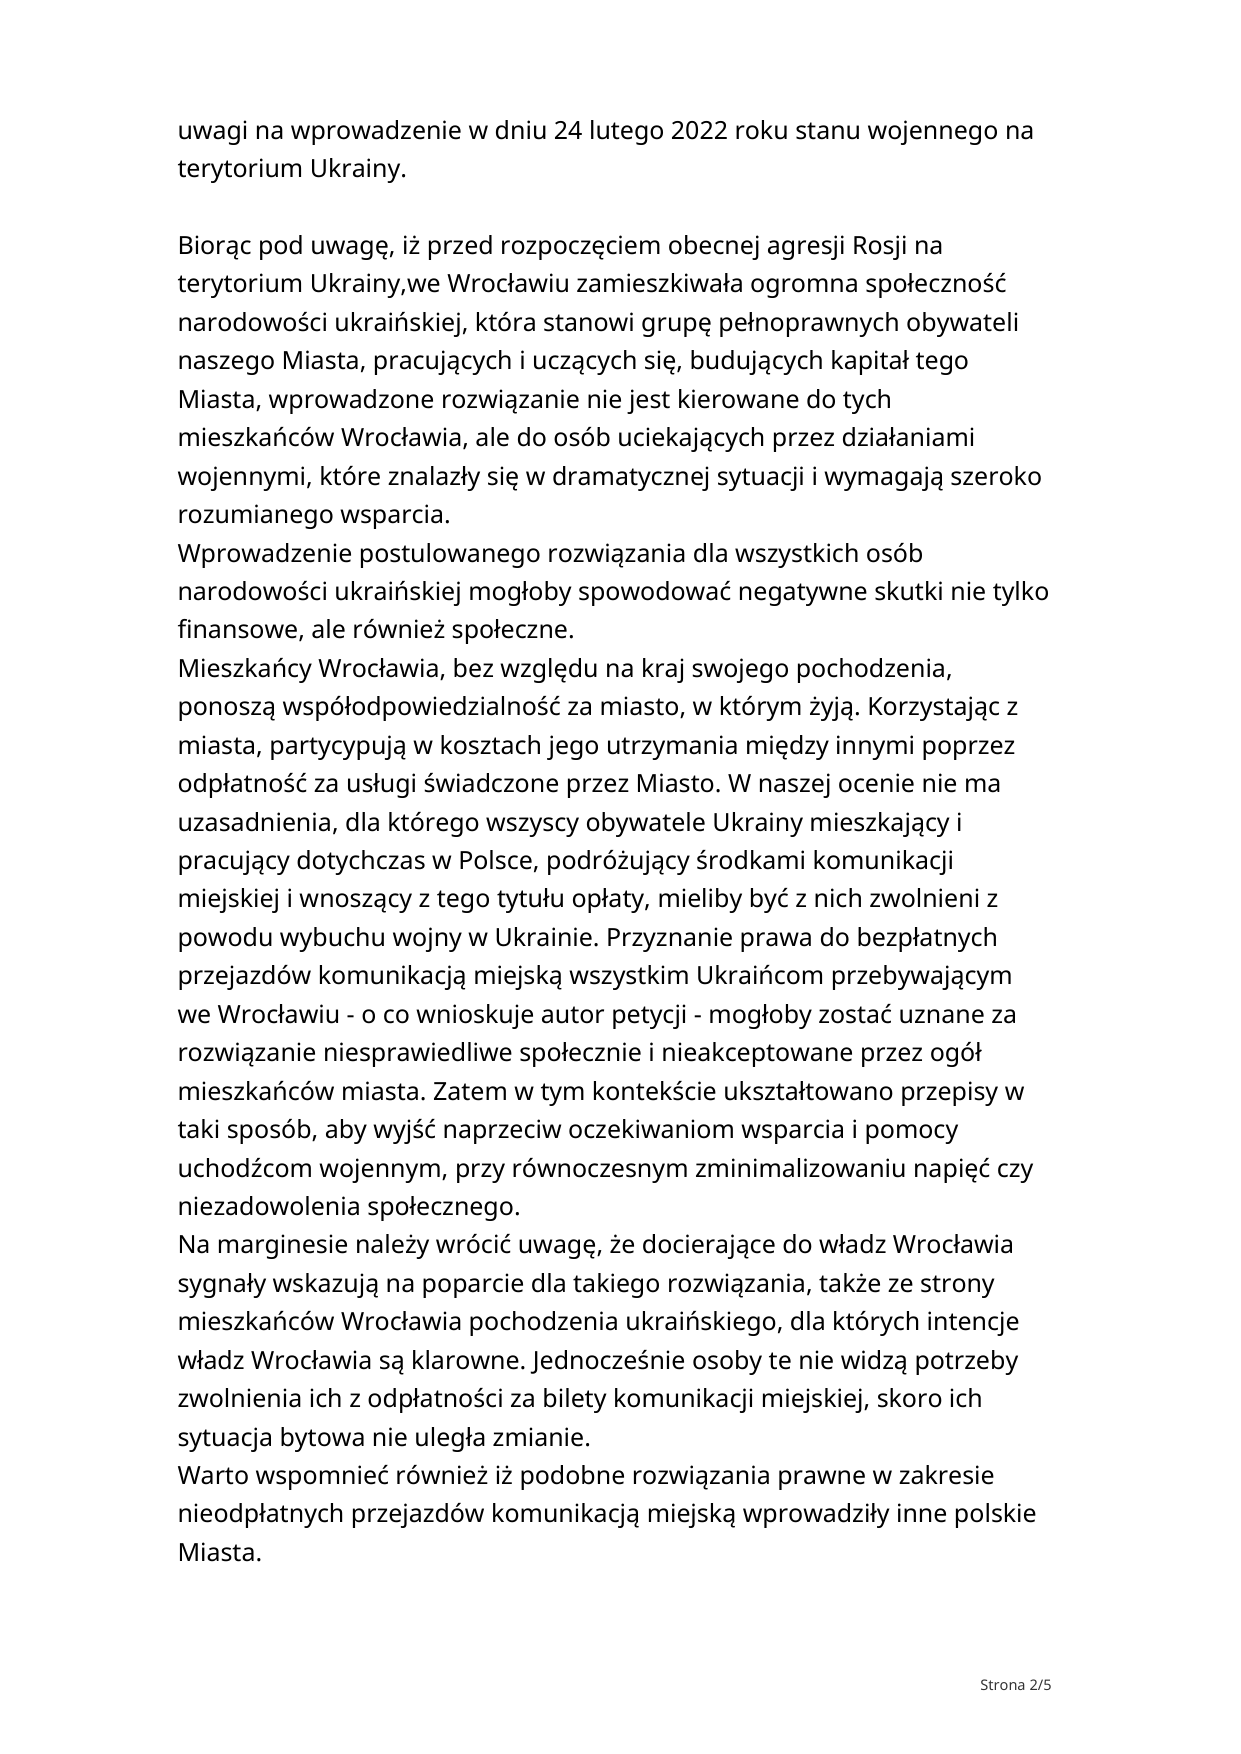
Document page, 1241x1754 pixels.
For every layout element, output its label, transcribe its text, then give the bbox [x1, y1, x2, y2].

text Mieszkańcy Wrocławia, bez względu na kraj swojego pochodzenia, ponoszą współodpowiedzialność za miasto, w którym żyją. Korzystając z miasta, partycypują w kosztach jego utrzymania między innymi poprzez odpłatność za usługi świadczone przez Miasto. W naszej ocenie nie ma uzasadnienia, dla którego wszyscy obywatele Ukrainy mieszkający i pracujący dotychczas w Polsce, podróżujący środkami komunikacji miejskiej i wnoszący z tego tytułu opłaty, mieliby być z nich zwolnieni z powodu wybuchu wojny w Ukrainie. Przyznanie prawa do bezpłatnych przejazdów komunikacją miejską wszystkim Ukraińcom przebywającym we Wrocławiu - o co wnioskuje autor petycji - mogłoby zostać uznane za rozwiązanie niesprawiedliwe społecznie i nieakceptowane przez ogół mieszkańców miasta. Zatem w tym kontekście ukształtowano przepisy w taki sposób, aby wyjść naprzeciw oczekiwaniom wsparcia i pomocy uchodźcom wojennym, przy równoczesnym zminimalizowaniu napięć czy niezadowolenia społecznego. [177, 651, 1051, 1223]
text Wprowadzenie postulowanego rozwiązania dla wszystkich osób narodowości ukraińskiej mogłoby spowodować negatywne skutki nie tylko finansowe, ale również społeczne. [177, 535, 1051, 646]
text Biorąc pod uwagę, iż przed rozpoczęciem obecnej agresji Rosji na terytorium Ukrainy,we Wrocławiu zamieszkiwała ogromna społeczność narodowości ukraińskiej, która stanowi grupę pełnoprawnych obywateli naszego Miasta, pracujących i uczących się, budujących kapitał tego Miasta, wprowadzone rozwiązanie nie jest kierowane do tych mieszkańców Wrocławia, ale do osób uciekających przez działaniami wojennymi, które znalazły się w dramatycznej sytuacji i wymagają szeroko rozumianego wsparcia. [177, 228, 1051, 531]
text Na marginesie należy wrócić uwagę, że docierające do władz Wrocławia sygnały wskazują na poparcie dla takiego rozwiązania, także ze strony mieszkańców Wrocławia pochodzenia ukraińskiego, dla których intencje władz Wrocławia są klarowne. Jednocześnie osoby te nie widzą potrzeby zwolnienia ich z odpłatności za bilety komunikacji miejskiej, skoro ich sytuacja bytowa nie uległa zmianie. [177, 1227, 1051, 1453]
text Warto wspomnieć również iż podobne rozwiązania prawne w zakresie nieodpłatnych przejazdów komunikacją miejską wprowadziły inne polskie Miasta. [177, 1458, 1051, 1569]
